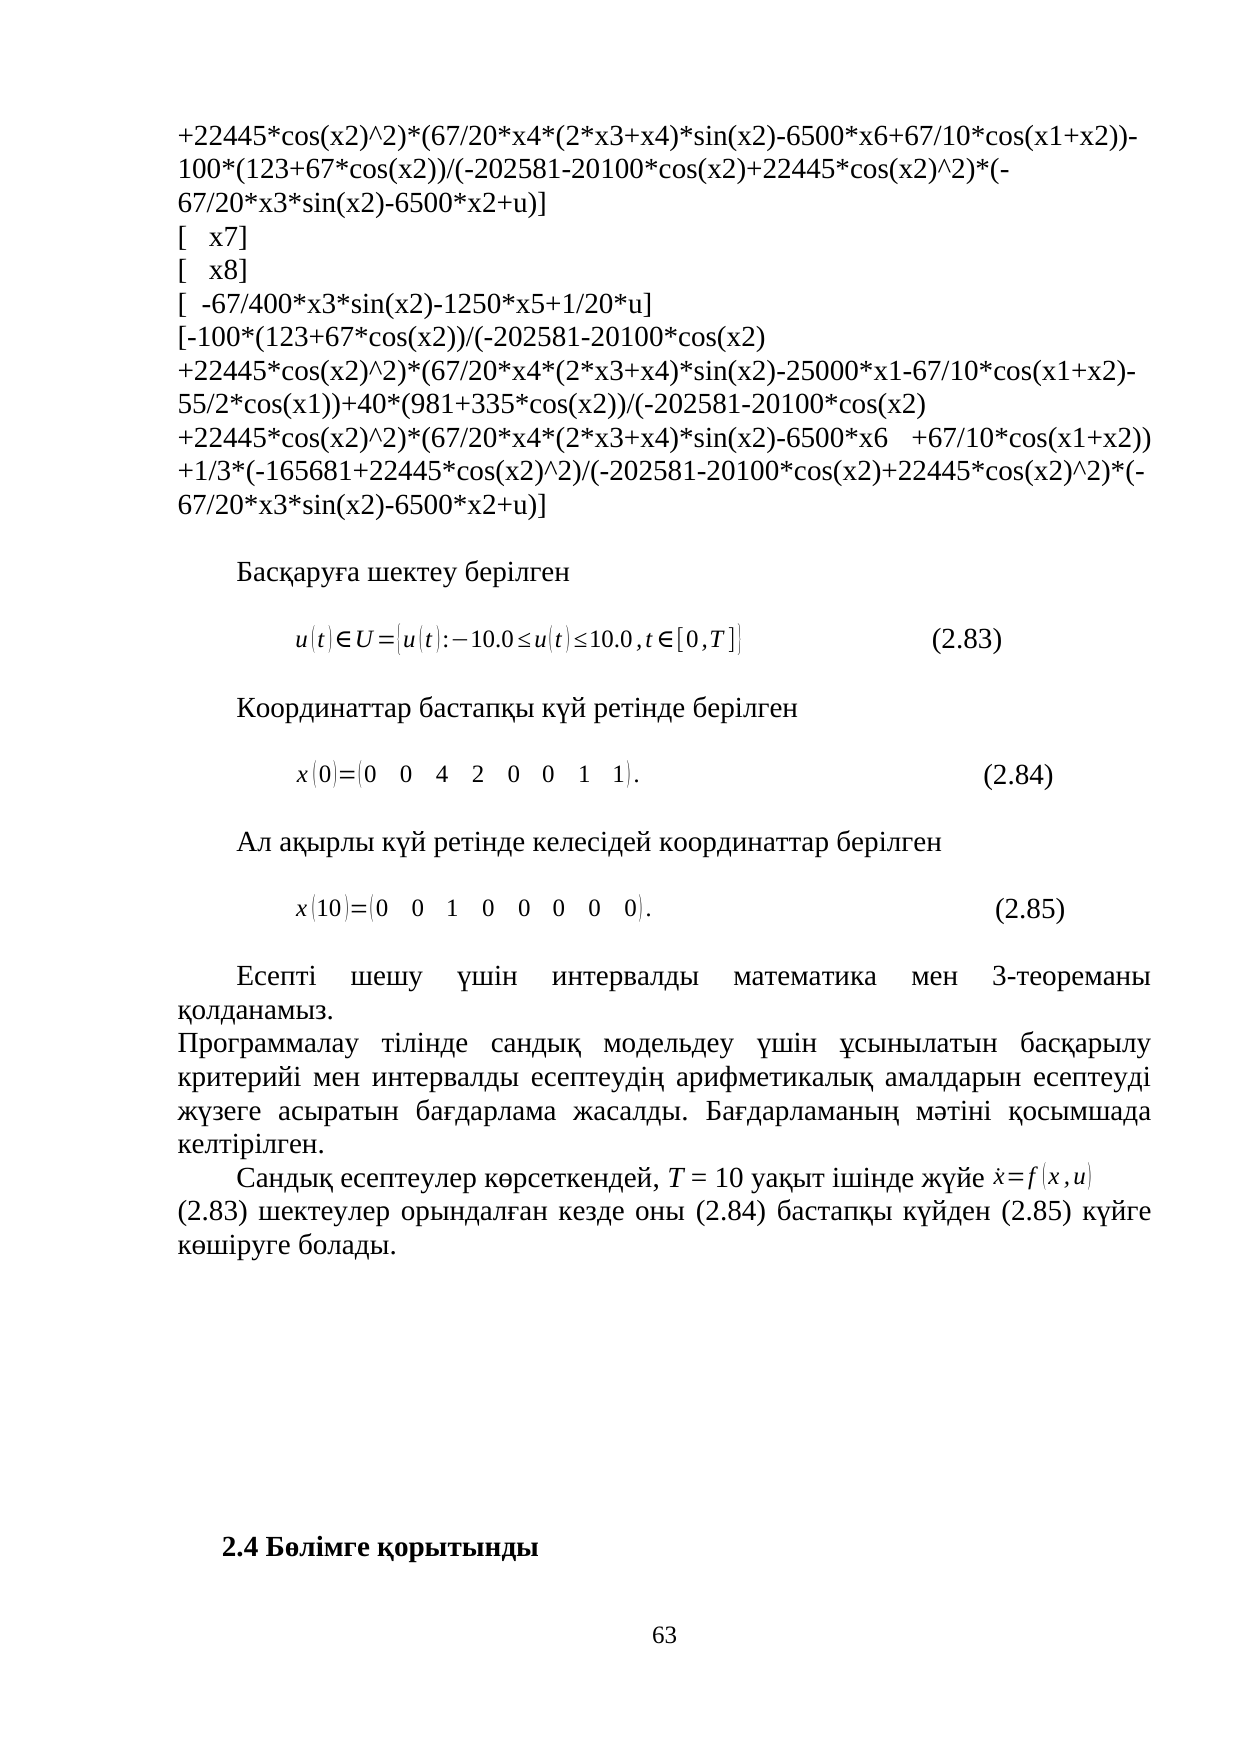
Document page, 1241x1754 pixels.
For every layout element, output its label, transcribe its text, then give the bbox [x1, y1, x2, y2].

text [ x7] [177, 219, 1152, 252]
text [ -67/400*x3*sin(x2)-1250*x5+1/20*u] [177, 286, 1152, 319]
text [177, 118, 1152, 219]
text Ал ақырлы күй ретінде келесідей координаттар берілген [177, 824, 1152, 858]
text (2.84) [236, 757, 1152, 791]
text Басқаруға шектеу берілген [177, 554, 1152, 588]
text (2.83) шектеулер орындалған кезде оны (2.84) бастапқы күйден (2.85) күйге көшіруге болады. [177, 1193, 1152, 1260]
text Сандық есептеулер көрсеткендей, T = 10 уақыт ішінде жүйе [177, 1160, 1152, 1193]
text Есепті шешу үшін интервалды математика мен 3-теореманы қолданамыз. [177, 958, 1152, 1026]
text Координаттар бастапқы күй ретінде берілген [177, 690, 1152, 724]
text Программалау тілінде сандық модельдеу үшін ұсынылатын басқарылу критерийі мен интервалды есептеудің арифметикалық амалдарын есептеуді жүзеге асыратын бағдарлама жасалды. Бағдарламаның мәтіні қосымшада келтірілген. [177, 1026, 1152, 1160]
text [ x8] [177, 252, 1152, 286]
text (2.83) [236, 621, 1152, 657]
text 2.4 Бөлімге қорытынды [177, 1529, 1152, 1562]
text (2.85) [236, 891, 1152, 925]
text [-100*(123+67*cos(x2))/(-202581-20100*cos(x2) +22445*cos(x2)^2)*(67/20*x4*(2*x3+x4)*sin(x2)-25000*x1-67/10*cos(x1+x2)-55/2*cos(x1))+40*(981+335*cos(x2))/(-202581-20100*cos(x2) +22445*cos(x2)^2)*(67/20*x4*(2*x3+x4)*sin(x2)-6500*x6 +67/10*cos(x1+x2)) +1/3*(-165681+22445*cos(x2)^2)/(-202581-20100*cos(x2)+22445*cos(x2)^2)*(-67/20*x3*sin(x2)-6500*x2+u)] [177, 319, 1152, 521]
